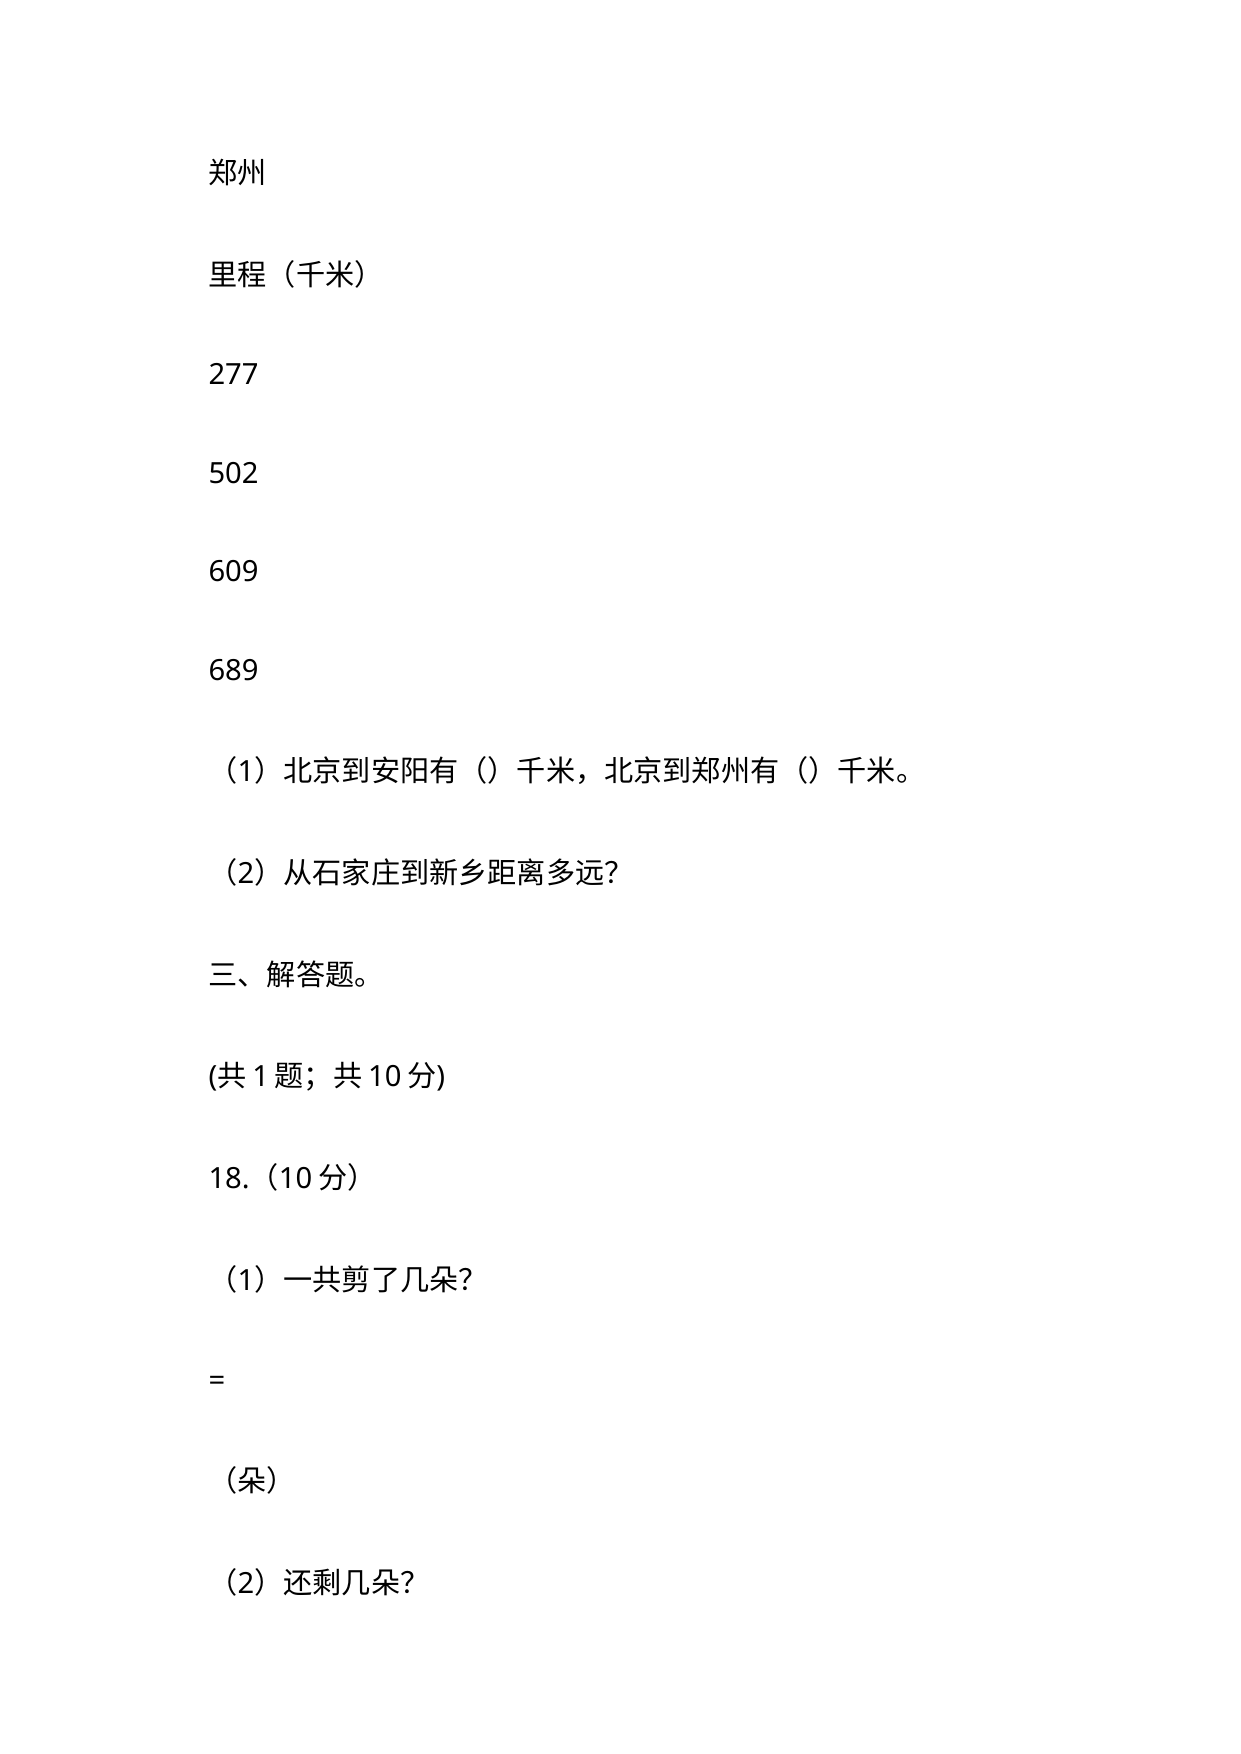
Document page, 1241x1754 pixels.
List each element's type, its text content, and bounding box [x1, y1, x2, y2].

text 502 [150, 452, 1090, 492]
text (共1题；共10分) [150, 1053, 1090, 1095]
text 18.（10分） [150, 1155, 1090, 1197]
text 郑州 [150, 150, 1090, 192]
text 三、解答题。 [150, 951, 1090, 993]
text （2）从石家庄到新乡距离多远？ [150, 849, 1090, 892]
text （1）北京到安阳有（）千米，北京到郑州有（）千米。 [150, 747, 1090, 790]
text = [150, 1359, 1090, 1399]
text 609 [150, 550, 1090, 590]
text 里程（千米） [150, 252, 1090, 294]
text 689 [150, 649, 1090, 688]
text （2）还剩几朵？ [150, 1559, 1090, 1602]
text （朵） [150, 1457, 1090, 1500]
text （1）一共剪了几朵？ [150, 1257, 1090, 1299]
text 277 [150, 353, 1090, 393]
